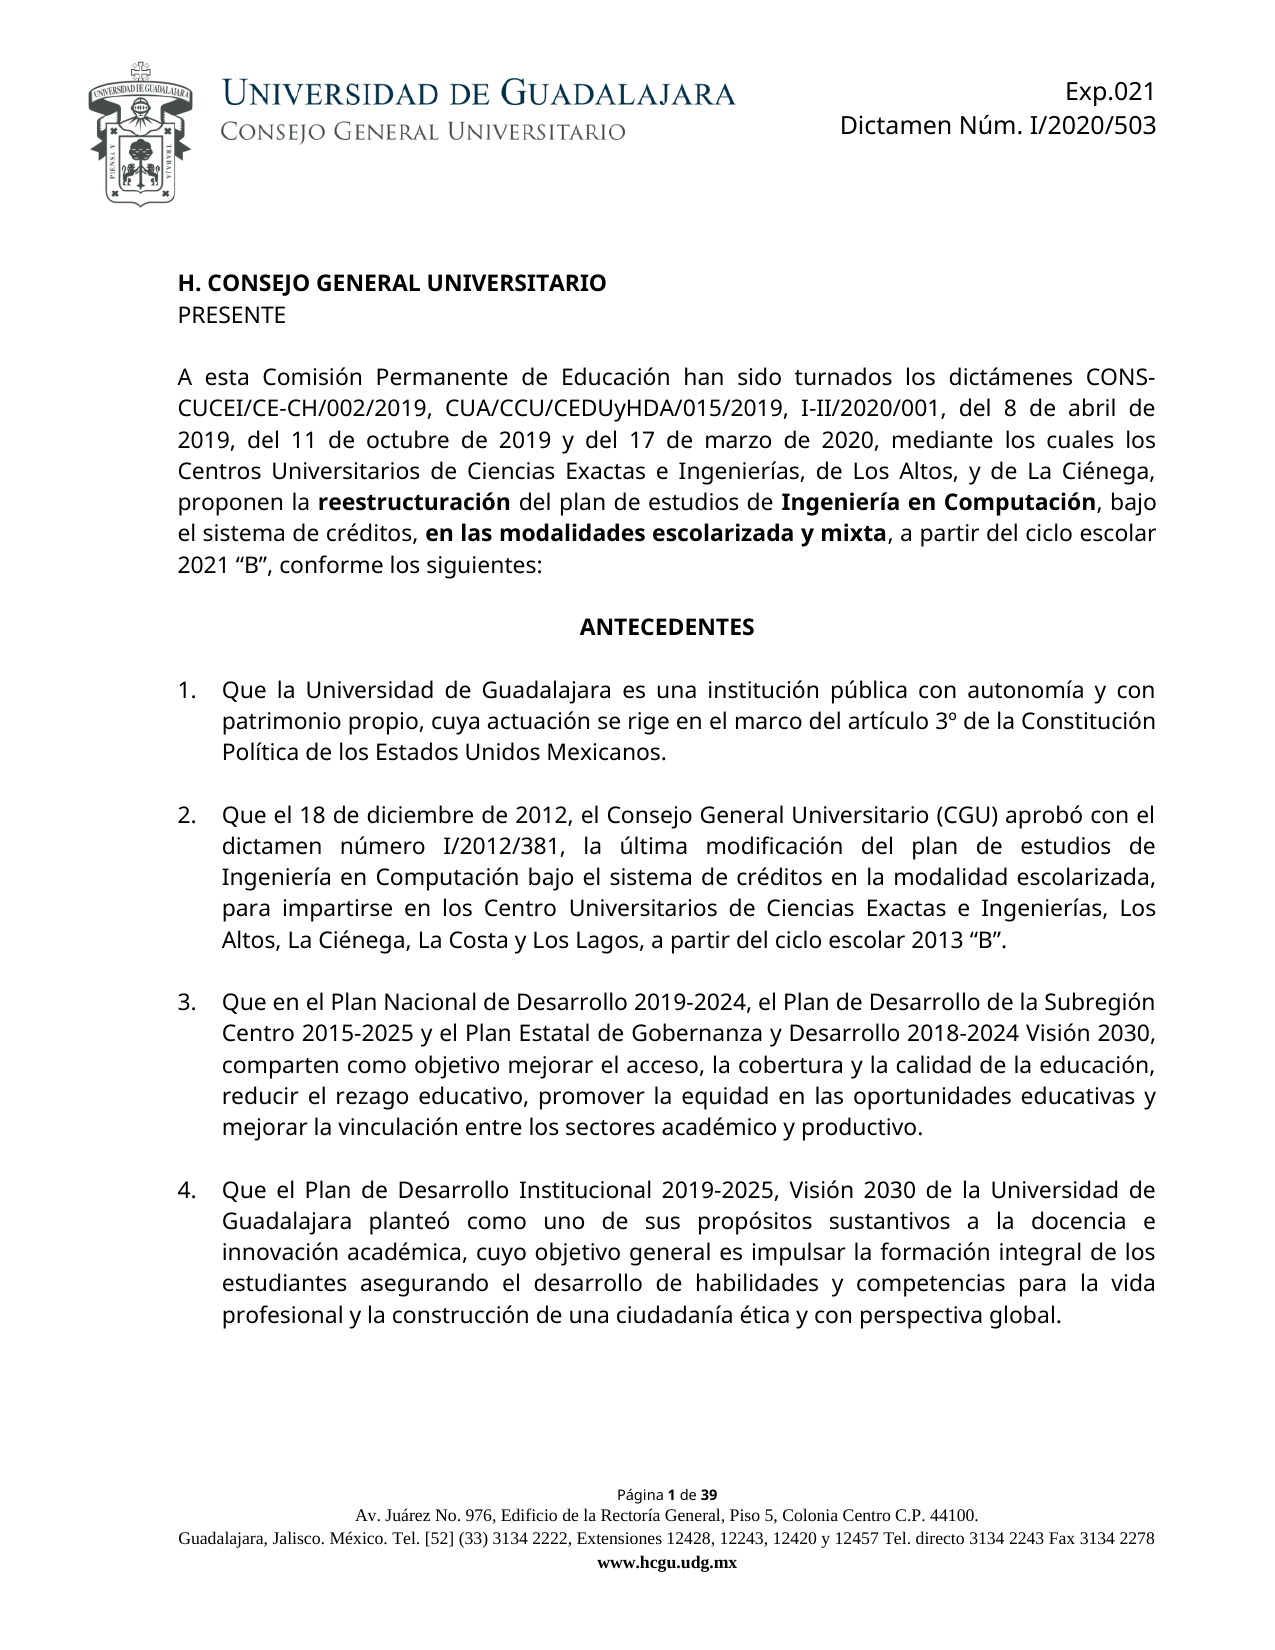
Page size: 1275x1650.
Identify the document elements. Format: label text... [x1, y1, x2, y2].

list Que la Universidad de Guadalajara es una institución pública con autonomía y con patrimonio propio, cuya actuación se rige en el marco del artículo 3º de la Constitución Política de los Estados Unidos Mexicanos. [177, 674, 1157, 767]
picture [0, 1, 1275, 268]
text H. CONSEJO GENERAL UNIVERSITARIO [177, 267, 1157, 299]
list Que en el Plan Nacional de Desarrollo 2019-2024, el Plan de Desarrollo de la Subregión Centro 2015-2025 y el Plan Estatal de Gobernanza y Desarrollo 2018-2024 Visión 2030, comparten como objetivo mejorar el acceso, la cobertura y la calidad de la educación, reducir el rezago educativo, promover la equidad en las oportunidades educativas y mejorar la vinculación entre los sectores académico y productivo. [177, 986, 1157, 1142]
text ANTECEDENTES [177, 611, 1157, 642]
text A esta Comisión Permanente de Educación han sido turnados los dictámenes CONS-CUCEI/CE-CH/002/2019, CUA/CCU/CEDUyHDA/015/2019, I-II/2020/001, del 8 de abril de 2019, del 11 de octubre de 2019 y del 17 de marzo de 2020, mediante los cuales los Centros Universitarios de Ciencias Exactas e Ingenierías, de Los Altos, y de La Ciénega, proponen la reestructuración del plan de estudios de Ingeniería en Computación, bajo el sistema de créditos, en las modalidades escolarizada y mixta, a partir del ciclo escolar 2021 “B”, conforme los siguientes: [177, 361, 1157, 580]
text PRESENTE [177, 299, 1157, 330]
list Que el 18 de diciembre de 2012, el Consejo General Universitario (CGU) aprobó con el dictamen número I/2012/381, la última modificación del plan de estudios de Ingeniería en Computación bajo el sistema de créditos en la modalidad escolarizada, para impartirse en los Centro Universitarios de Ciencias Exactas e Ingenierías, Los Altos, La Ciénega, La Costa y Los Lagos, a partir del ciclo escolar 2013 “B”. [177, 799, 1157, 955]
list Que el Plan de Desarrollo Institucional 2019-2025, Visión 2030 de la Universidad de Guadalajara planteó como uno de sus propósitos sustantivos a la docencia e innovación académica, cuyo objetivo general es impulsar la formación integral de los estudiantes asegurando el desarrollo de habilidades y competencias para la vida profesional y la construcción de una ciudadanía ética y con perspectiva global. [177, 1174, 1157, 1330]
